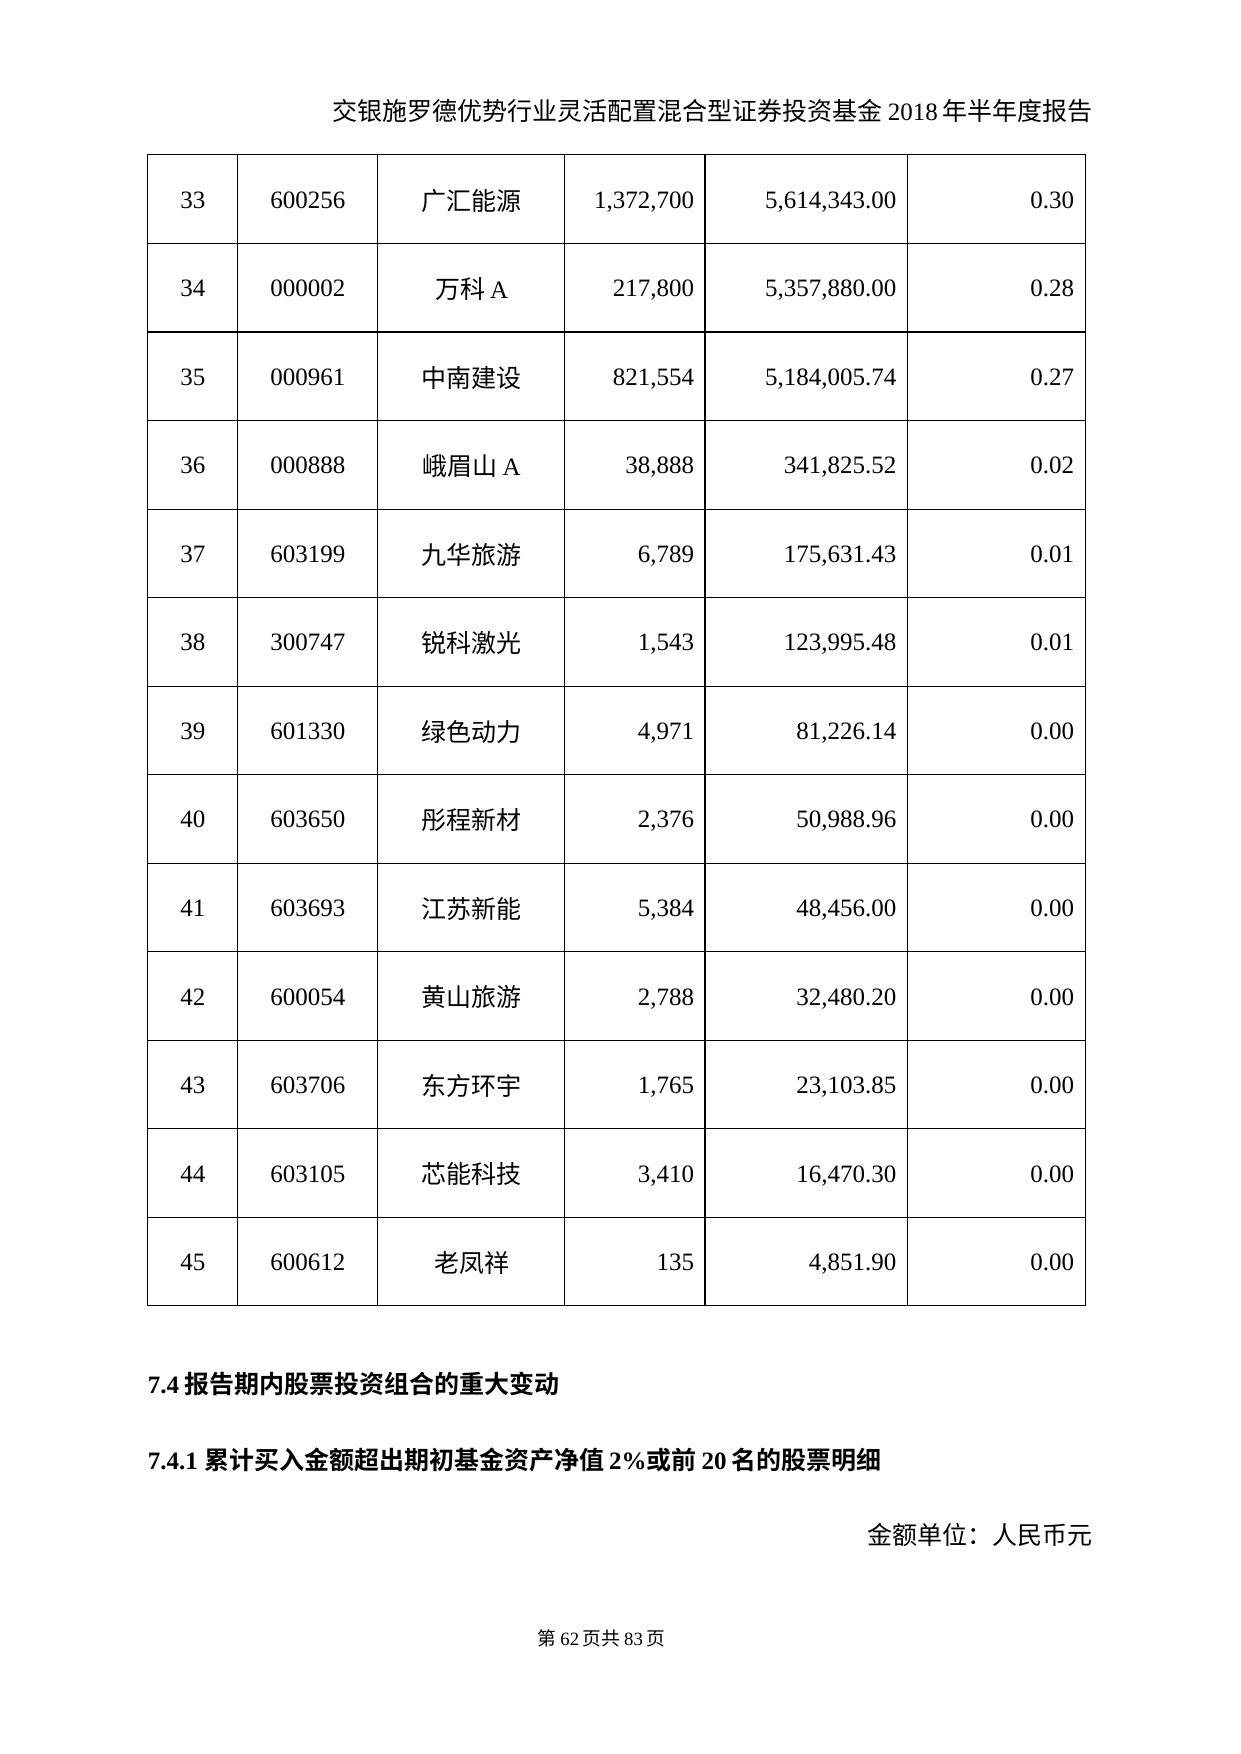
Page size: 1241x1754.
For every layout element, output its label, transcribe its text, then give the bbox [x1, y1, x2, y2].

table_cell 2,376 [565, 775, 704, 863]
table_cell 1,543 [565, 598, 704, 686]
table_cell 135 [565, 1218, 704, 1305]
table_cell 0.00 [908, 864, 1085, 951]
table_cell 600256 [238, 155, 377, 243]
table_cell 123,995.48 [706, 598, 907, 686]
table_cell 35 [148, 333, 237, 420]
table_cell 38,888 [565, 421, 704, 508]
table_cell 16,470.30 [706, 1129, 907, 1217]
table_cell 38 [148, 598, 237, 686]
table_cell 603199 [238, 510, 377, 597]
table_cell 1,765 [565, 1041, 704, 1128]
table_cell 81,226.14 [706, 687, 907, 774]
table_cell 0.30 [908, 155, 1085, 243]
table_cell 603706 [238, 1041, 377, 1128]
table_cell 东方环宇 [378, 1041, 564, 1128]
table_cell 中南建设 [378, 333, 564, 420]
table_cell 40 [148, 775, 237, 863]
table_cell 217,800 [565, 244, 704, 331]
table_cell 老凤祥 [378, 1218, 564, 1305]
table_cell 绿色动力 [378, 687, 564, 774]
table_cell 0.27 [908, 333, 1085, 420]
table_cell 000961 [238, 333, 377, 420]
table_cell 芯能科技 [378, 1129, 564, 1217]
table_cell 000002 [238, 244, 377, 331]
table_cell 603650 [238, 775, 377, 863]
table_cell 601330 [238, 687, 377, 774]
table_cell 45 [148, 1218, 237, 1305]
table_cell 黄山旅游 [378, 952, 564, 1040]
table_cell 0.00 [908, 952, 1085, 1040]
table_cell 万科A [378, 244, 564, 331]
table_cell 600054 [238, 952, 377, 1040]
table_cell 821,554 [565, 333, 704, 420]
table_cell 41 [148, 864, 237, 951]
table_cell 4,851.90 [706, 1218, 907, 1305]
table_cell 37 [148, 510, 237, 597]
table_cell 000888 [238, 421, 377, 508]
table_cell 175,631.43 [706, 510, 907, 597]
text 金额单位：人民币元 [149, 1501, 1092, 1566]
table_cell 44 [148, 1129, 237, 1217]
table_cell 341,825.52 [706, 421, 907, 508]
table_cell 峨眉山A [378, 421, 564, 508]
table_cell 23,103.85 [706, 1041, 907, 1128]
table_cell 5,614,343.00 [706, 155, 907, 243]
text 7.4.1 累计买入金额超出期初基金资产净值2%或前20名的股票明细 [148, 1426, 1092, 1491]
table_cell 2,788 [565, 952, 704, 1040]
table_cell 6,789 [565, 510, 704, 597]
table_cell 0.01 [908, 598, 1085, 686]
table_cell 34 [148, 244, 237, 331]
table_cell 0.28 [908, 244, 1085, 331]
table_cell 3,410 [565, 1129, 704, 1217]
table_cell 48,456.00 [706, 864, 907, 951]
table_cell 36 [148, 421, 237, 508]
table_cell 彤程新材 [378, 775, 564, 863]
table_cell 5,384 [565, 864, 704, 951]
table_cell 603693 [238, 864, 377, 951]
table_cell 43 [148, 1041, 237, 1128]
table_cell 33 [148, 155, 237, 243]
table_cell 0.00 [908, 775, 1085, 863]
table_cell 0.00 [908, 1129, 1085, 1217]
table_cell 603105 [238, 1129, 377, 1217]
table_cell 39 [148, 687, 237, 774]
subtitle 7.4报告期内股票投资组合的重大变动 [148, 1351, 1092, 1416]
table_cell 锐科激光 [378, 598, 564, 686]
table_cell 0.00 [908, 1218, 1085, 1305]
table_cell 300747 [238, 598, 377, 686]
table_cell 50,988.96 [706, 775, 907, 863]
table_cell 0.00 [908, 687, 1085, 774]
table_cell 42 [148, 952, 237, 1040]
table_cell 0.02 [908, 421, 1085, 508]
table_cell 32,480.20 [706, 952, 907, 1040]
table_cell 0.01 [908, 510, 1085, 597]
table_cell 江苏新能 [378, 864, 564, 951]
table_cell 广汇能源 [378, 155, 564, 243]
table_cell 1,372,700 [565, 155, 704, 243]
table_cell 0.00 [908, 1041, 1085, 1128]
table_cell 5,357,880.00 [706, 244, 907, 331]
table_cell 九华旅游 [378, 510, 564, 597]
table_cell 5,184,005.74 [706, 333, 907, 420]
table_cell 4,971 [565, 687, 704, 774]
table_cell 600612 [238, 1218, 377, 1305]
